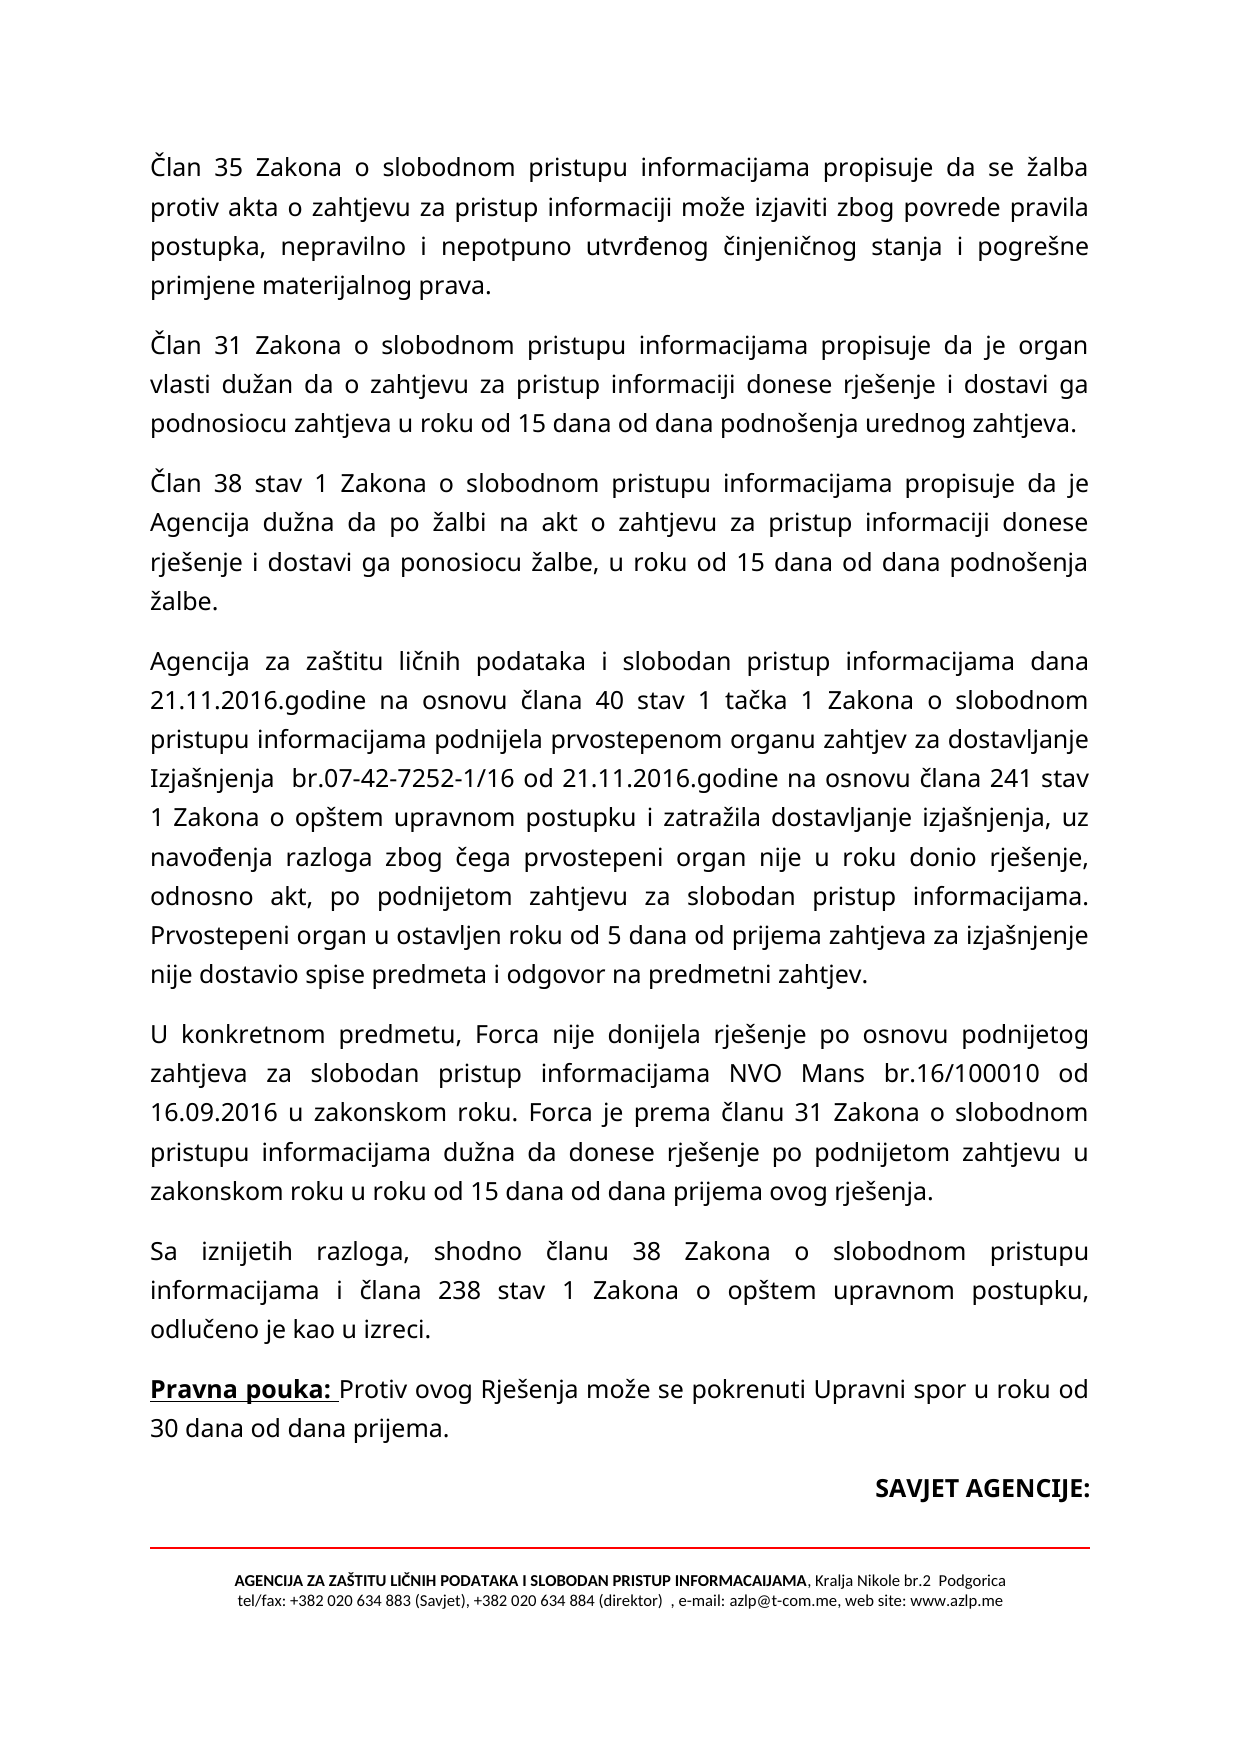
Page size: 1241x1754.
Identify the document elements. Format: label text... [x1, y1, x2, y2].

text SAVJET AGENCIJE: [150, 1471, 1090, 1505]
text U konkretnom predmetu, Forca nije donijela rješenje po osnovu podnijetog zahtjeva za slobodan pristup informacijama NVO Mans br.16/100010 od 16.09.2016 u zakonskom roku. Forca je prema članu 31 Zakona o slobodnom pristupu informacijama dužna da donese rješenje po podnijetom zahtjevu u zakonskom roku u roku od 15 dana od dana prijema ovog rješenja. [150, 1017, 1090, 1207]
text Član 35 Zakona o slobodnom pristupu informacijama propisuje da se žalba protiv akta o zahtjevu za pristup informaciji može izjaviti zbog povrede pravila postupka, nepravilno i nepotpuno utvrđenog činjeničnog stanja i pogrešne primjene materijalnog prava. [150, 150, 1090, 302]
text Agencija za zaštitu ličnih podataka i slobodan pristup informacijama dana 21.11.2016.godine na osnovu člana 40 stav 1 tačka 1 Zakona o slobodnom pristupu informacijama podnijela prvostepenom organu zahtjev za dostavljanje Izjašnjenja br.07-42-7252-1/16 od 21.11.2016.godine na osnovu člana 241 stav 1 Zakona o opštem upravnom postupku i zatražila dostavljanje izjašnjenja, uz navođenja razloga zbog čega prvostepeni organ nije u roku donio rješenje, odnosno akt, po podnijetom zahtjevu za slobodan pristup informacijama. Prvostepeni organ u ostavljen roku od 5 dana od prijema zahtjeva za izjašnjenje nije dostavio spise predmeta i odgovor na predmetni zahtjev. [150, 643, 1090, 991]
text Član 31 Zakona o slobodnom pristupu informacijama propisuje da je organ vlasti dužan da o zahtjevu za pristup informaciji donese rješenje i dostavi ga podnosiocu zahtjeva u roku od 15 dana od dana podnošenja urednog zahtjeva. [150, 327, 1090, 440]
text Član 38 stav 1 Zakona o slobodnom pristupu informacijama propisuje da je Agencija dužna da po žalbi na akt o zahtjevu za pristup informaciji donese rješenje i dostavi ga ponosiocu žalbe, u roku od 15 dana od dana podnošenja žalbe. [150, 466, 1090, 617]
text Sa iznijetih razloga, shodno članu 38 Zakona o slobodnom pristupu informacijama i člana 238 stav 1 Zakona o opštem upravnom postupku, odlučeno je kao u izreci. [150, 1233, 1090, 1346]
text Pravna pouka: Protiv ovog Rješenja može se pokrenuti Upravni spor u roku od 30 dana od dana prijema. [150, 1372, 1090, 1445]
